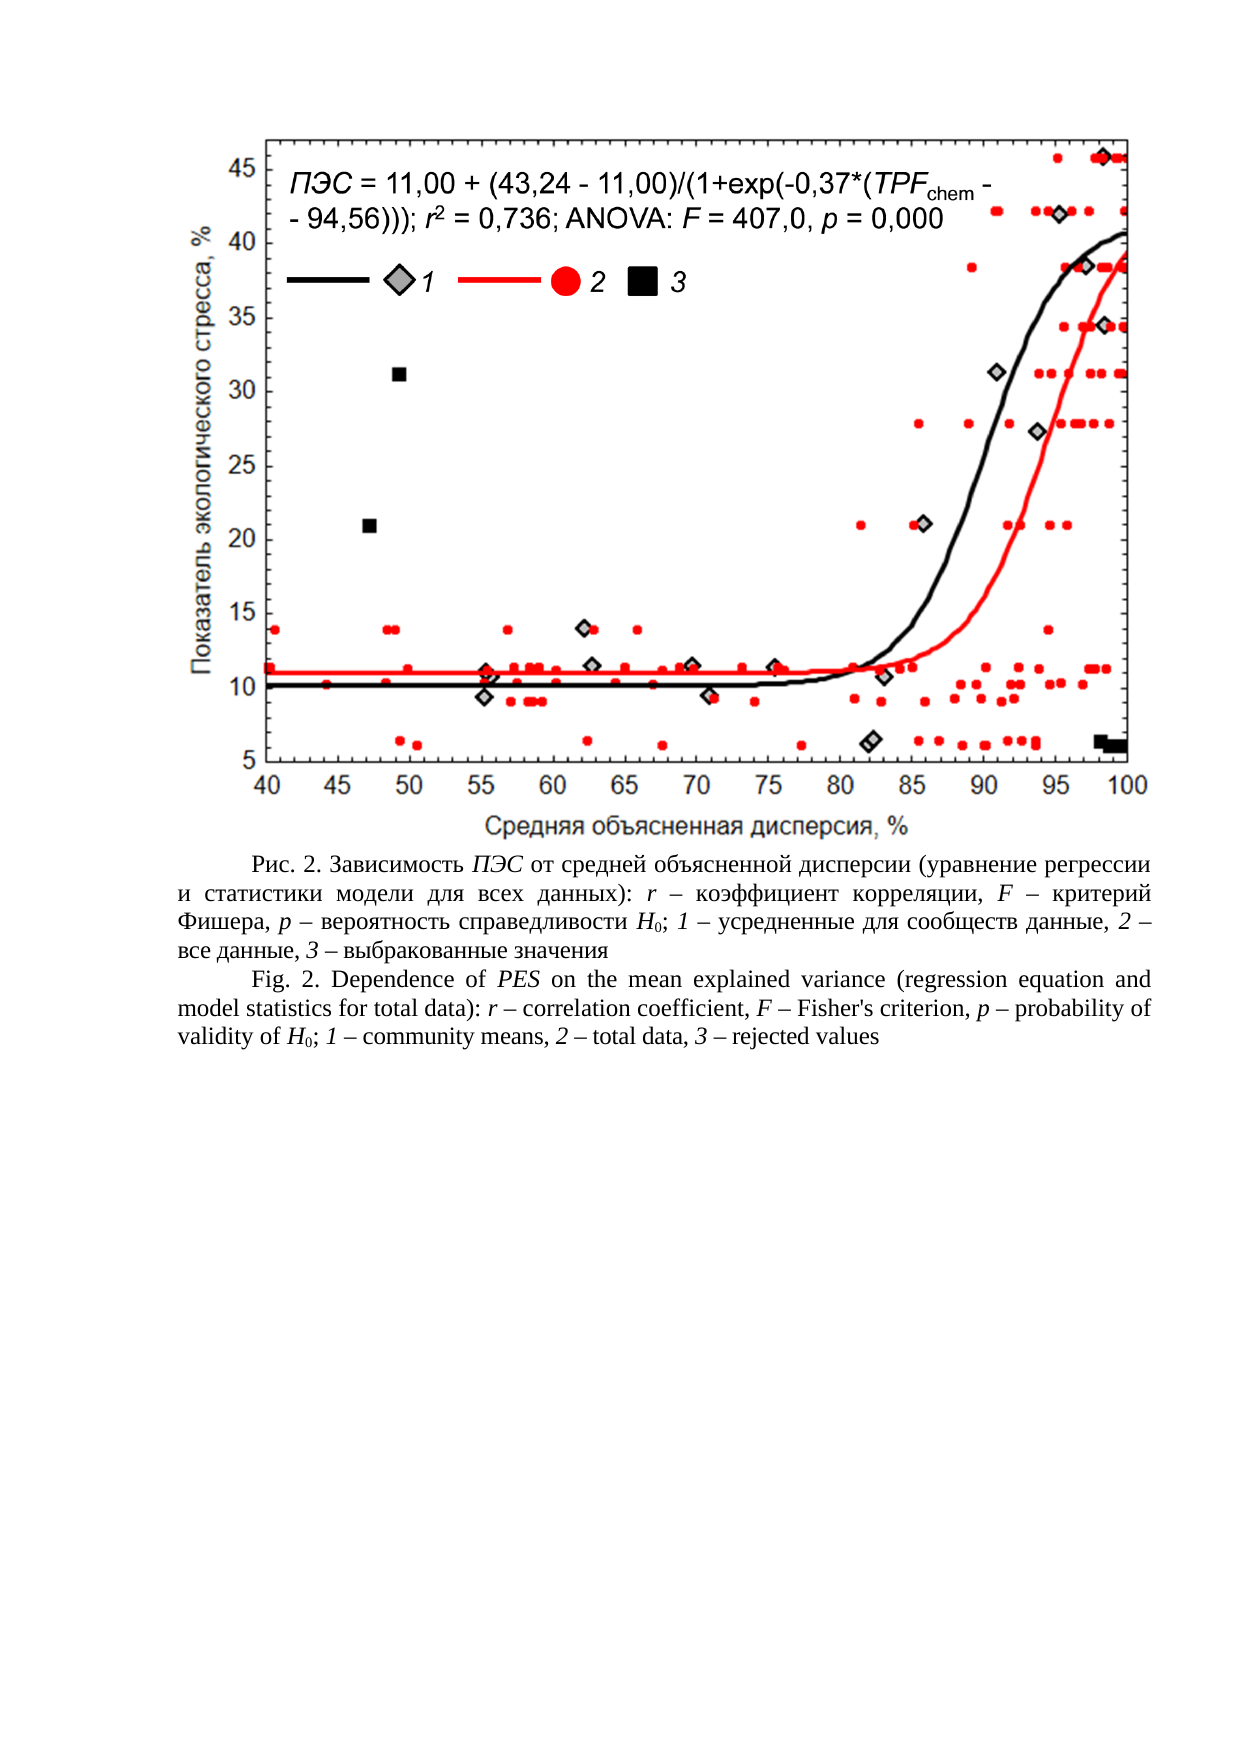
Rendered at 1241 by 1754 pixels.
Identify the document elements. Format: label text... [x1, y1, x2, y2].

text Fig. 2. Dependence of PES on the mean explained variance (regression equation and model statistics for total data): r – correlation coefficient, F – Fisher's criterion, p – probability of validity of H0; 1 – community means, 2 – total data, 3 – rejected values [177, 964, 1152, 1050]
picture [177, 118, 1152, 849]
text Рис. 2. Зависимость ПЭС от средней объясненной дисперсии (уравнение регрессии и статистики модели для всех данных): r – коэффициент корреляции, F – критерий Фишера, p – вероятность справедливости H0; 1 – усредненные для сообществ данные, 2 – все данные, 3 – выбракованные значения [177, 849, 1152, 964]
